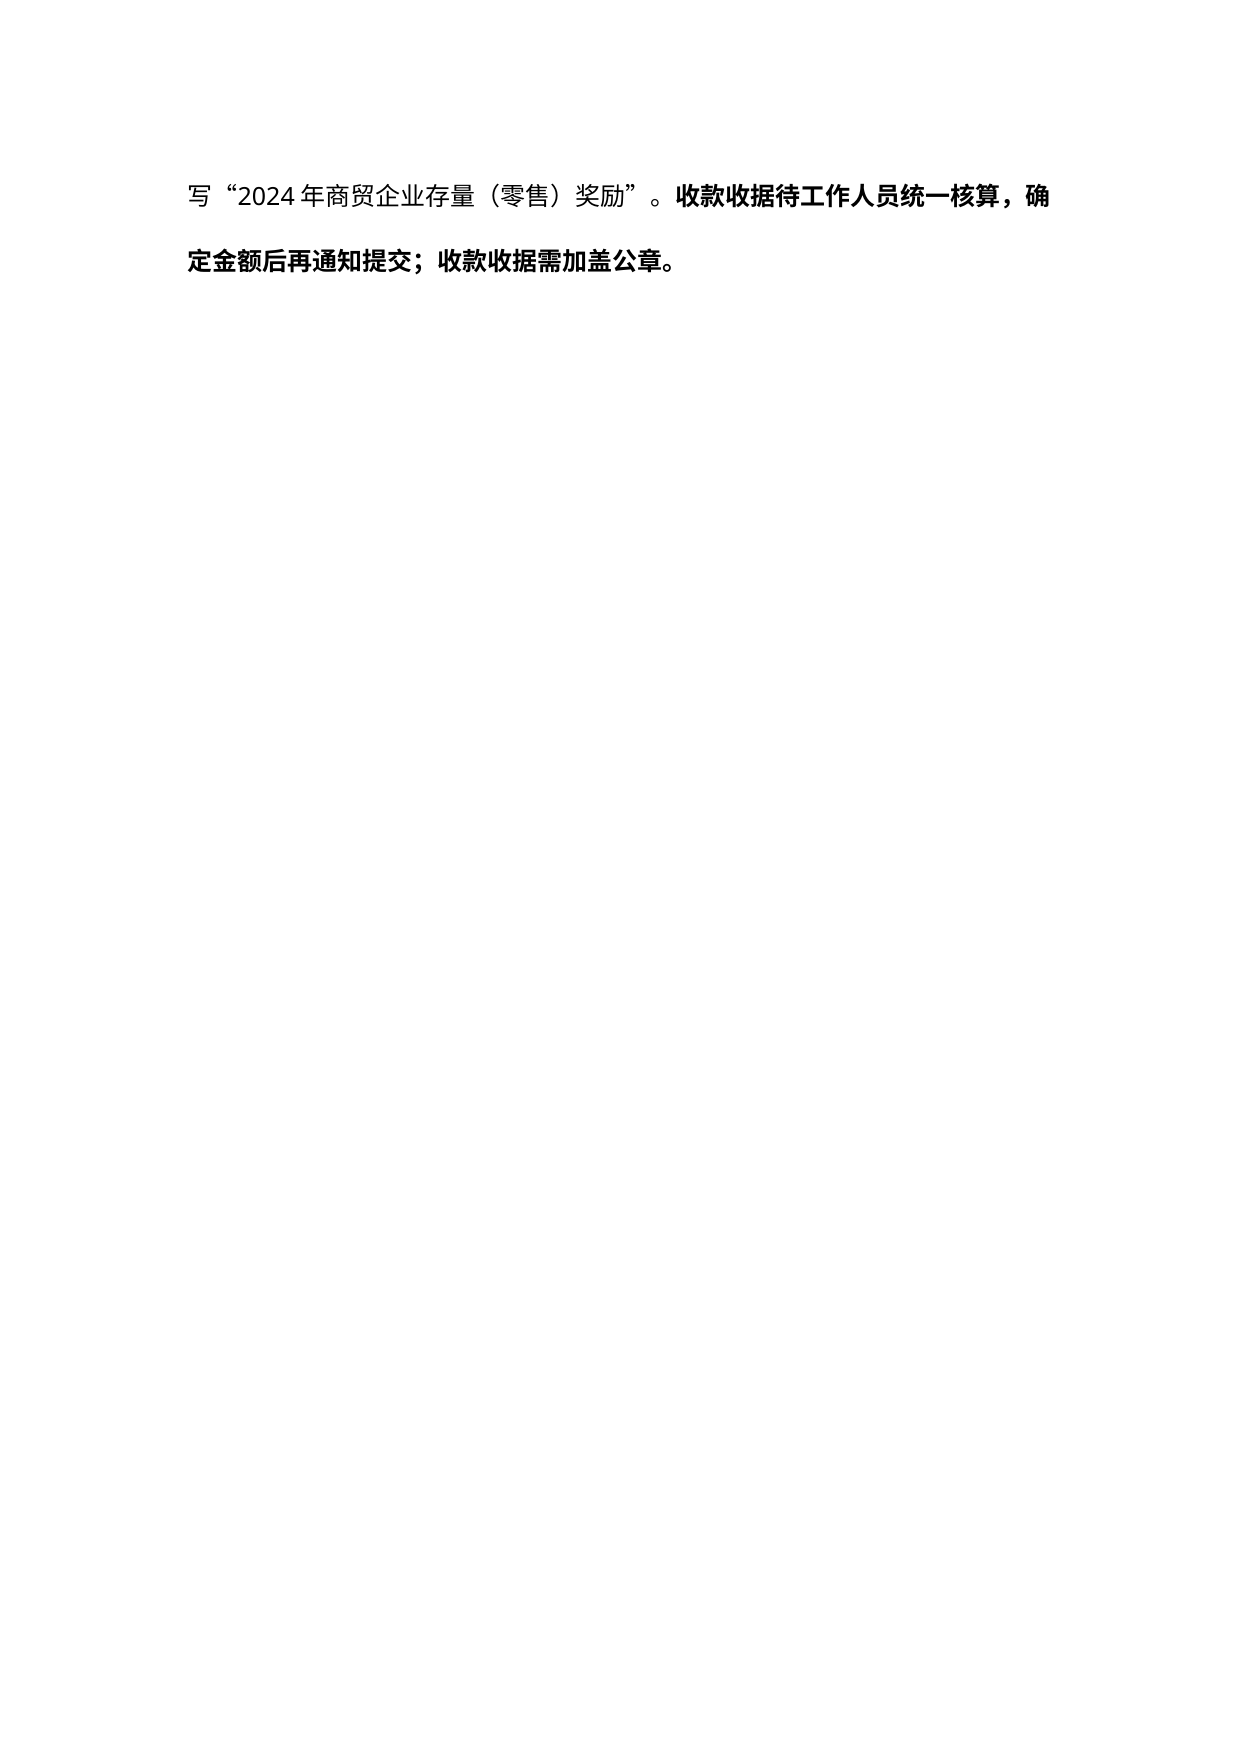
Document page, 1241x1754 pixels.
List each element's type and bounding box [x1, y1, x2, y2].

list [187, 162, 1053, 292]
